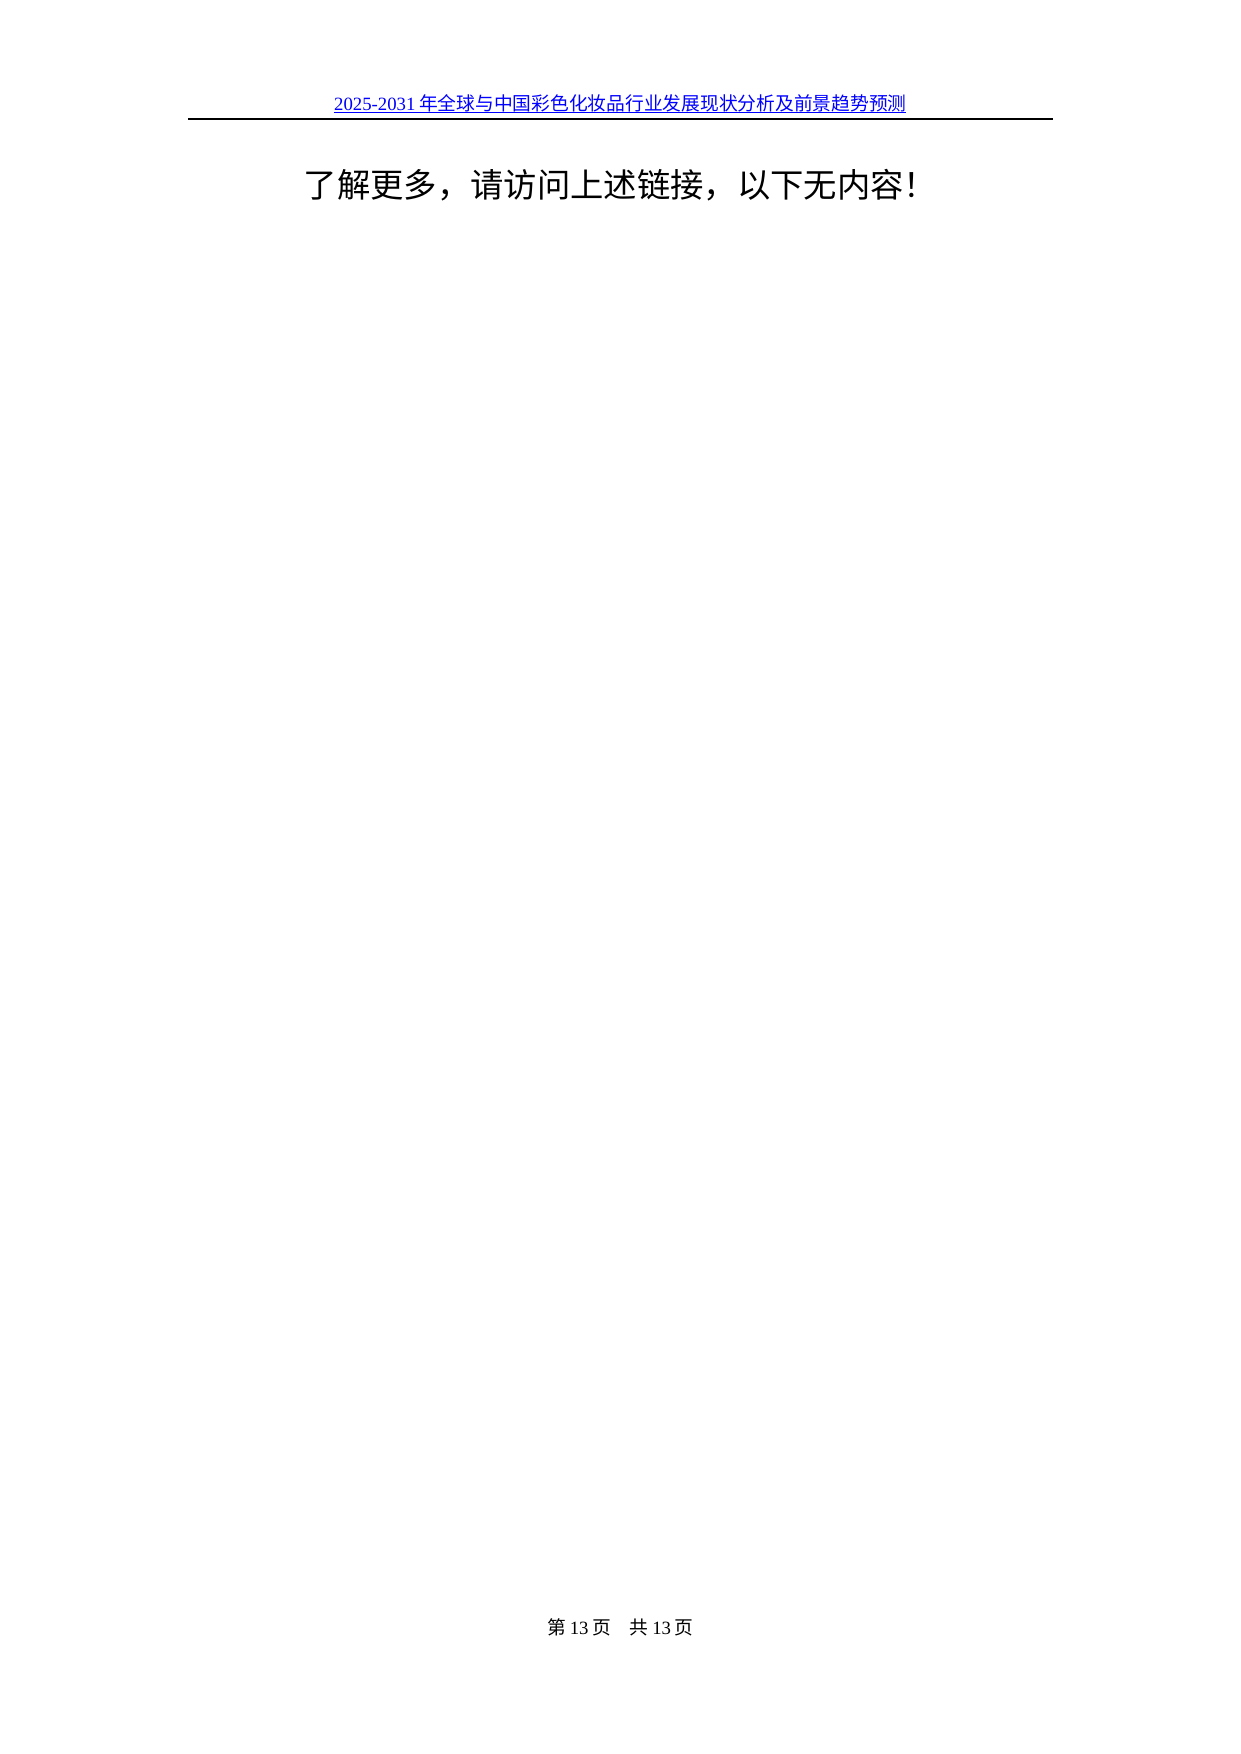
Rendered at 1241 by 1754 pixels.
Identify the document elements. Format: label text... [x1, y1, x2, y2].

title 了解更多，请访问上述链接，以下无内容！ [187, 150, 1053, 215]
